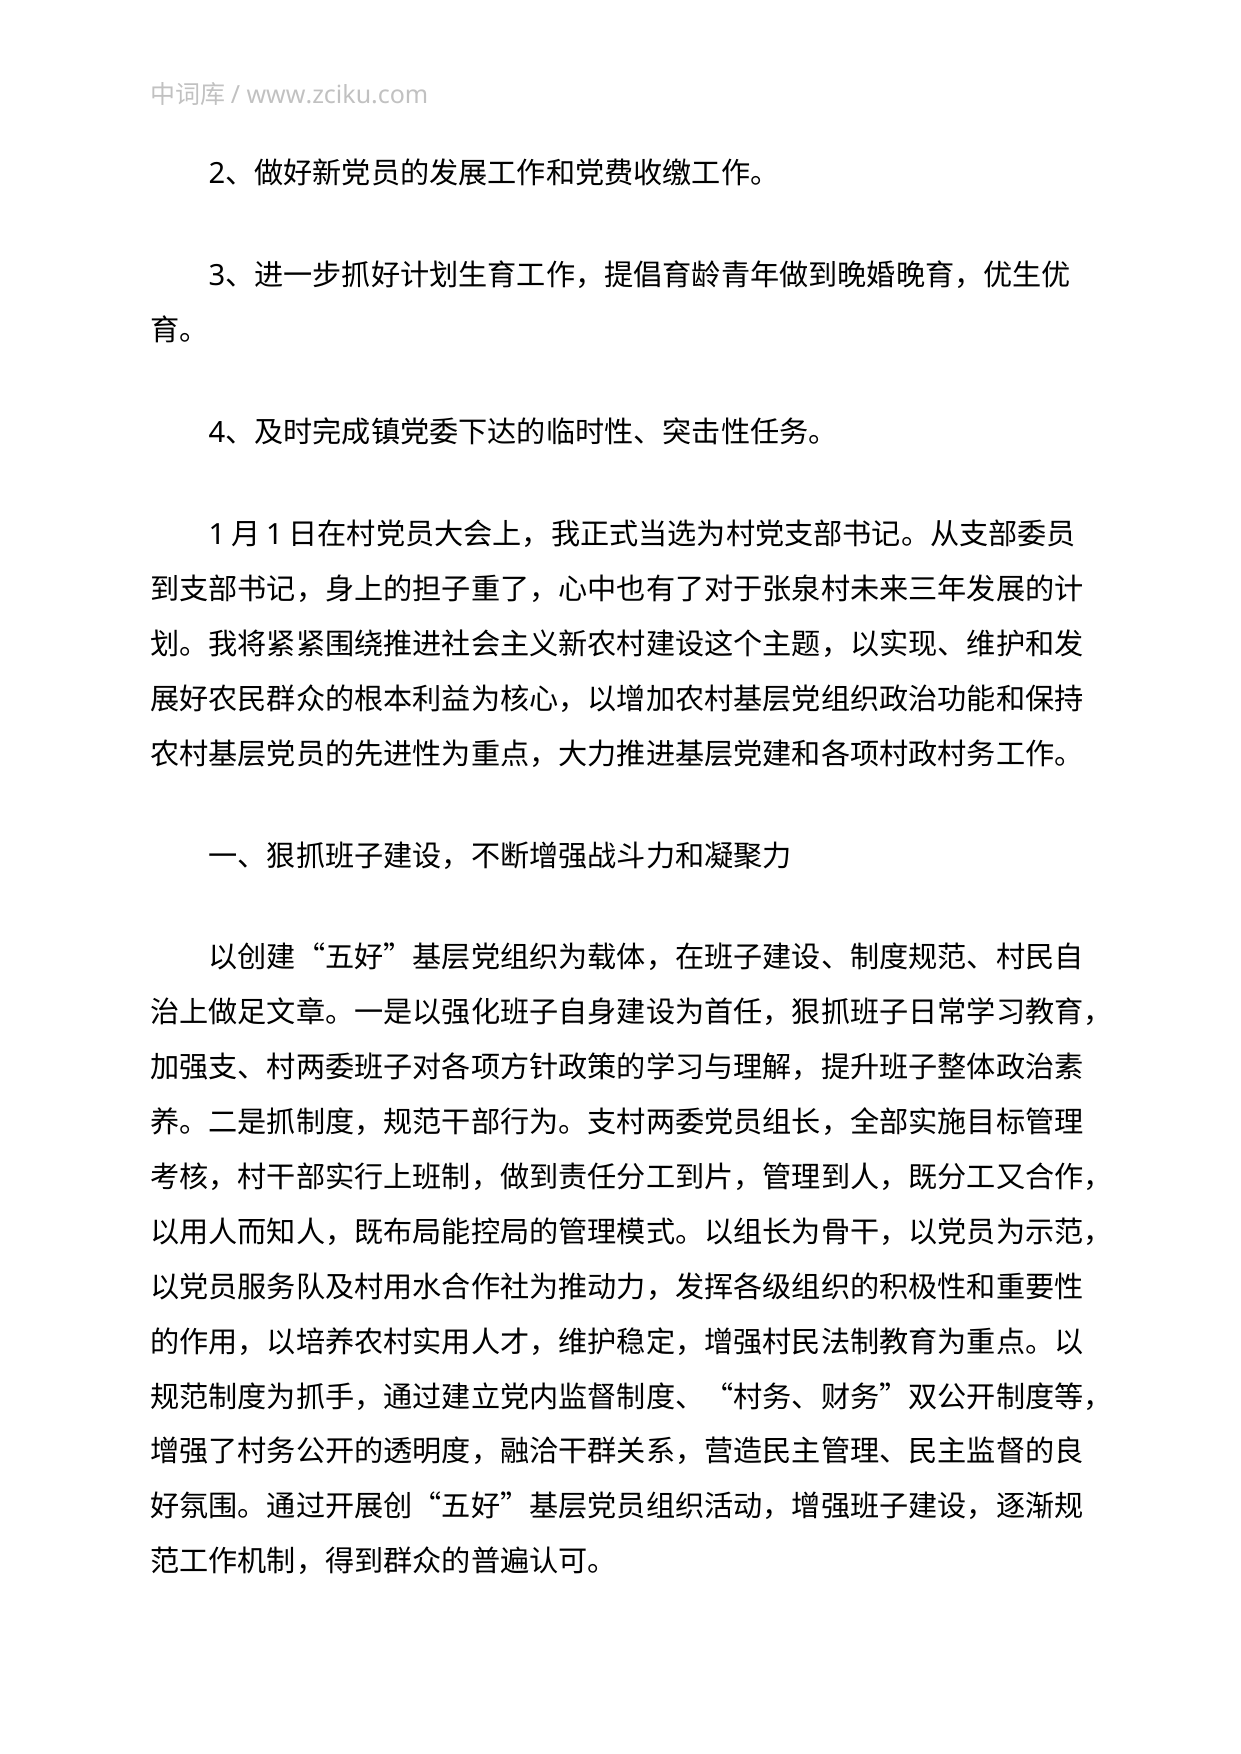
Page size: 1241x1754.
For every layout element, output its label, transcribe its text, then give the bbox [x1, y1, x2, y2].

text 一、狠抓班子建设，不断增强战斗力和凝聚力 [150, 832, 1090, 874]
text 1月1日在村党员大会上，我正式当选为村党支部书记。从支部委员到支部书记，身上的担子重了，心中也有了对于张泉村未来三年发展的计划。我将紧紧围绕推进社会主义新农村建设这个主题，以实现、维护和发展好农民群众的根本利益为核心，以增加农村基层党组织政治功能和保持农村基层党员的先进性为重点，大力推进基层党建和各项村政村务工作。 [150, 511, 1090, 773]
text 以创建“五好”基层党组织为载体，在班子建设、制度规范、村民自治上做足文章。一是以强化班子自身建设为首任，狠抓班子日常学习教育，加强支、村两委班子对各项方针政策的学习与理解，提升班子整体政治素养。二是抓制度，规范干部行为。支村两委党员组长，全部实施目标管理考核，村干部实行上班制，做到责任分工到片，管理到人，既分工又合作，以用人而知人，既布局能控局的管理模式。以组长为骨干，以党员为示范，以党员服务队及村用水合作社为推动力，发挥各级组织的积极性和重要性的作用，以培养农村实用人才，维护稳定，增强村民法制教育为重点。以规范制度为抓手，通过建立党内监督制度、“村务、财务”双公开制度等，增强了村务公开的透明度，融洽干群关系，营造民主管理、民主监督的良好氛围。通过开展创“五好”基层党员组织活动，增强班子建设，逐渐规范工作机制，得到群众的普遍认可。 [150, 934, 1090, 1580]
text 2、做好新党员的发展工作和党费收缴工作。 [150, 150, 1090, 192]
text 3、进一步抓好计划生育工作，提倡育龄青年做到晚婚晚育，优生优育。 [150, 252, 1090, 349]
text 4、及时完成镇党委下达的临时性、突击性任务。 [150, 409, 1090, 451]
